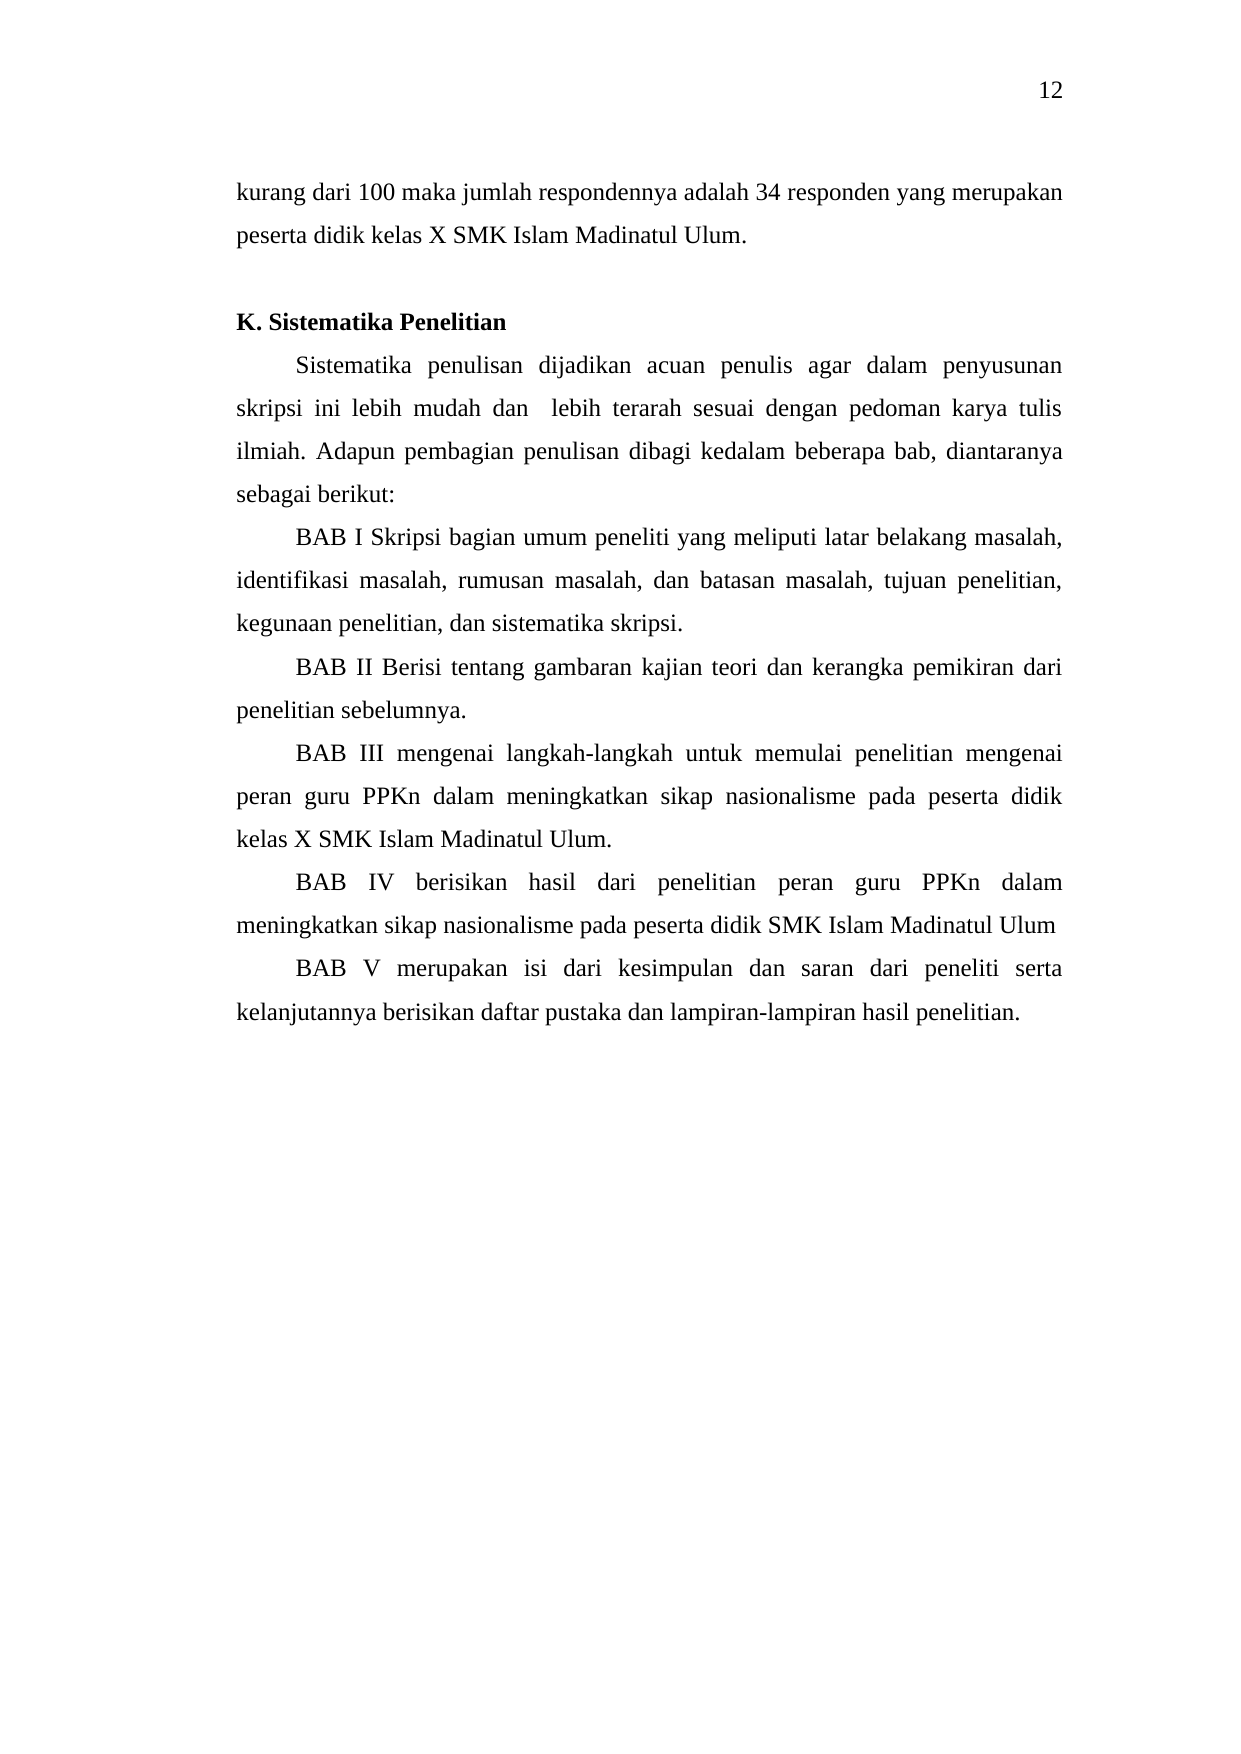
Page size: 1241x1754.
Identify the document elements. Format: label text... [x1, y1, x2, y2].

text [236, 177, 1063, 249]
text BAB II Berisi tentang gambaran kajian teori dan kerangka pemikiran dari penelitian sebelumnya. [236, 652, 1063, 723]
text Sistematika penulisan dijadikan acuan penulis agar dalam penyusunan skripsi ini lebih mudah dan lebih terarah sesuai dengan pedoman karya tulis ilmiah. Adapun pembagian penulisan dibagi kedalam beberapa bab, diantaranya sebagai berikut: [236, 350, 1063, 508]
text BAB IV berisikan hasil dari penelitian peran guru PPKn dalam meningkatkan sikap nasionalisme pada peserta didik SMK Islam Madinatul Ulum [236, 867, 1063, 939]
text BAB V merupakan isi dari kesimpulan dan saran dari peneliti serta kelanjutannya berisikan daftar pustaka dan lampiran-lampiran hasil penelitian. [236, 953, 1063, 1025]
text BAB I Skripsi bagian umum peneliti yang meliputi latar belakang masalah, identifikasi masalah, rumusan masalah, dan batasan masalah, tujuan penelitian, kegunaan penelitian, dan sistematika skripsi. [236, 522, 1063, 637]
text BAB III mengenai langkah-langkah untuk memulai penelitian mengenai peran guru PPKn dalam meningkatkan sikap nasionalisme pada peserta didik kelas X SMK Islam Madinatul Ulum. [236, 738, 1063, 853]
text K. Sistematika Penelitian [236, 307, 1063, 335]
